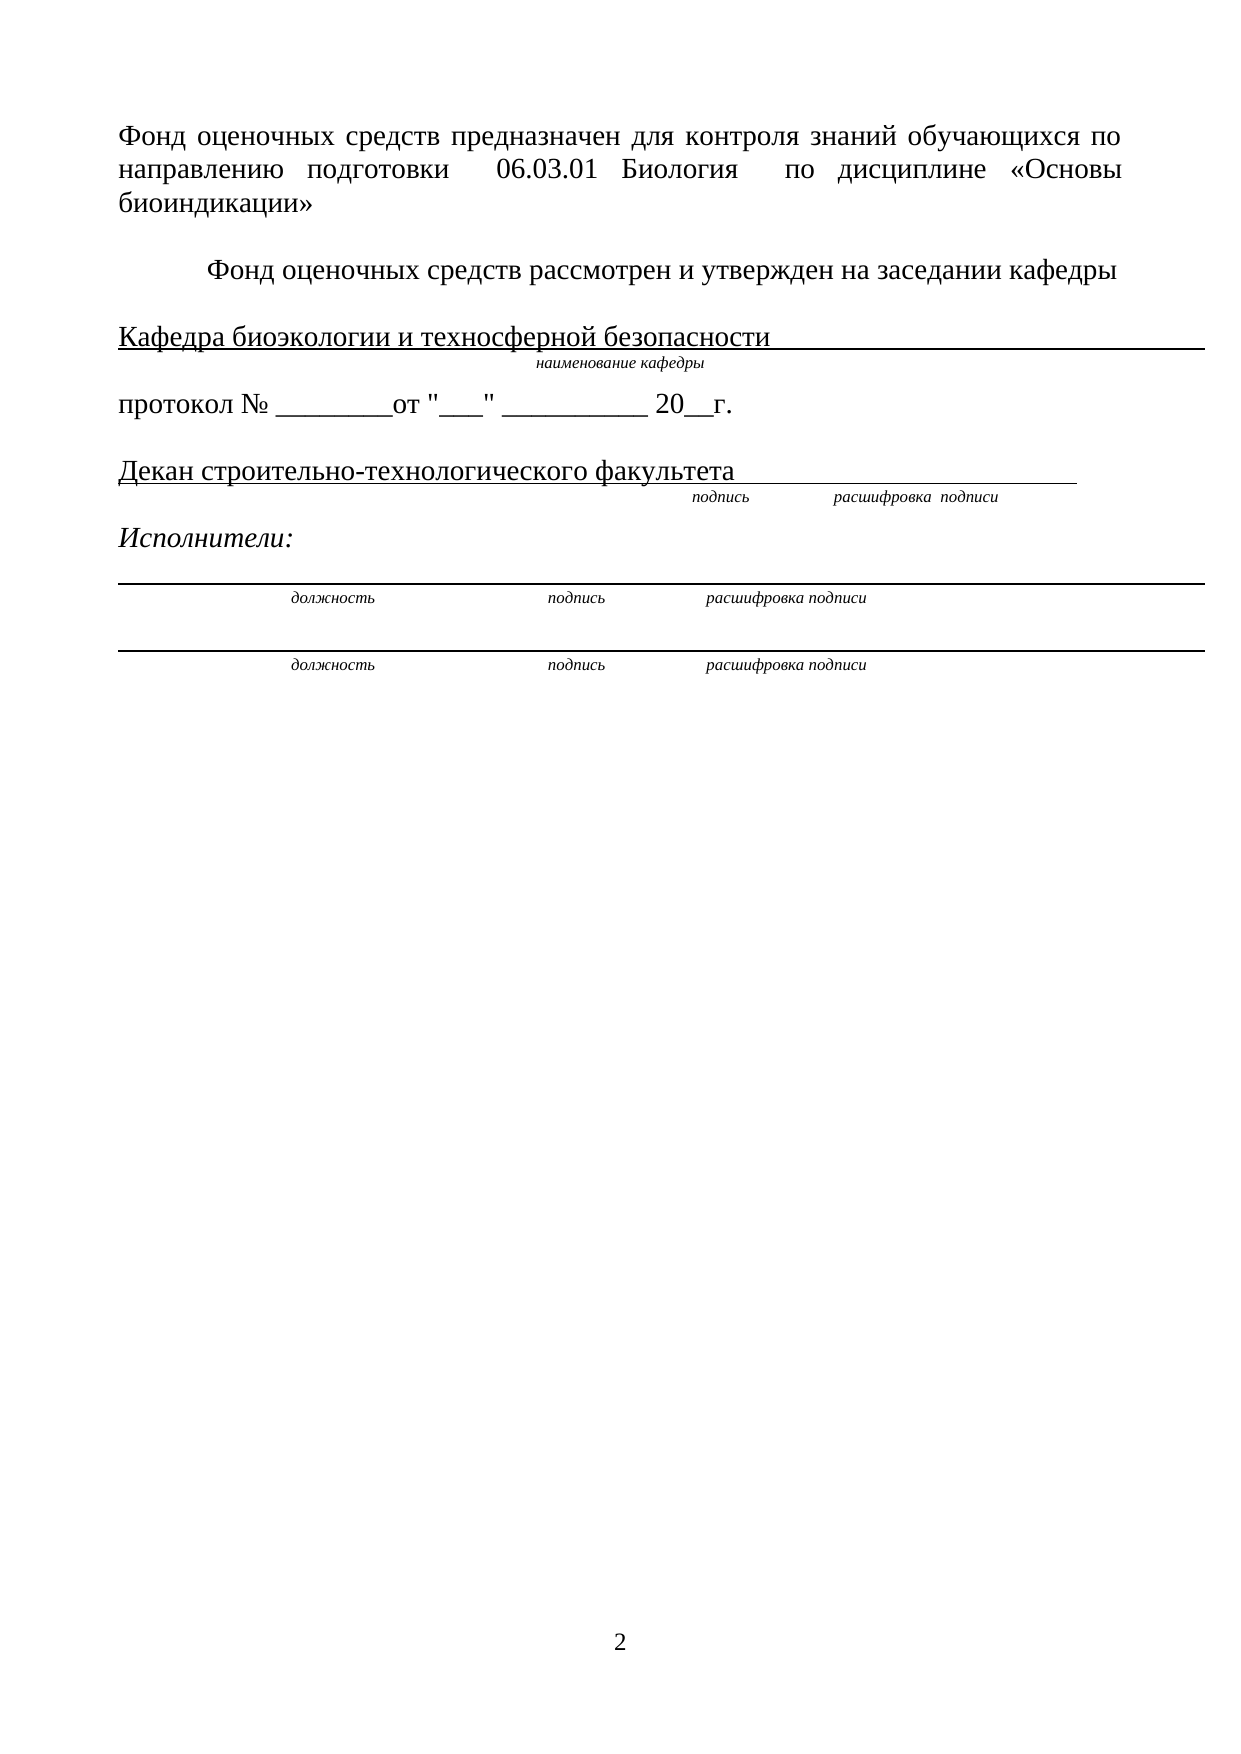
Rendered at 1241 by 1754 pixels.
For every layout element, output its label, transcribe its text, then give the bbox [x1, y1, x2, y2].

text Фонд оценочных средств предназначен для контроля знаний обучающихся по направлению подготовки 06.03.01 Биология по дисциплине «Основы биоиндикации» [118, 118, 1122, 219]
text должность подпись расшифровка подписи [118, 655, 1122, 688]
text Кафедра биоэкологии и техносферной безопасности [118, 319, 1122, 348]
text должность подпись расшифровка подписи [118, 588, 1122, 621]
text протокол № ________от "___" __________ 20__г. [118, 386, 1122, 420]
text Исполнители: [118, 521, 1122, 554]
text подпись расшифровка подписи [118, 487, 1122, 521]
text наименование кафедры [118, 353, 1122, 386]
text Фонд оценочных средств рассмотрен и утвержден на заседании кафедры [118, 252, 1122, 286]
text Декан строительно-технологического факультета [118, 453, 1122, 487]
